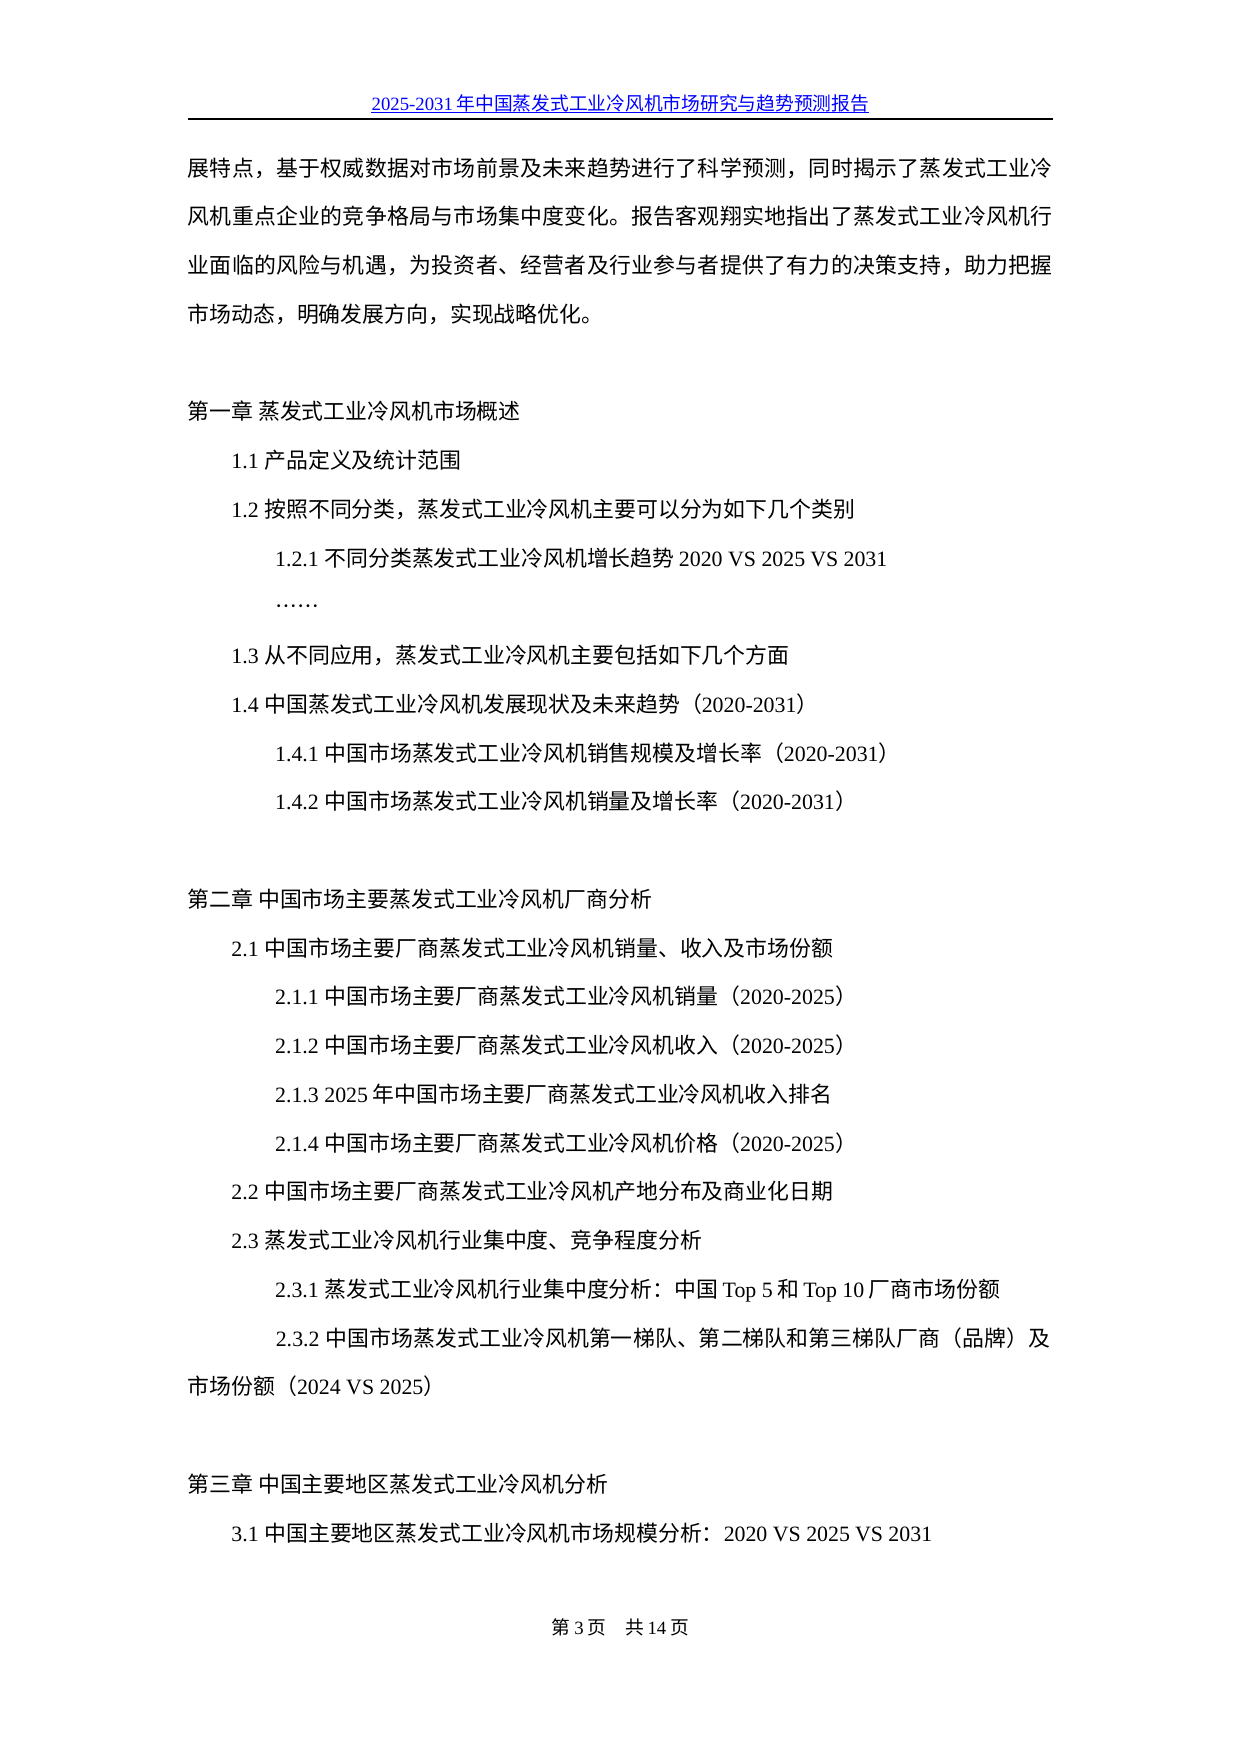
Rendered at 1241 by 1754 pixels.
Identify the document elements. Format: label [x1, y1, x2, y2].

text [187, 150, 1053, 1548]
